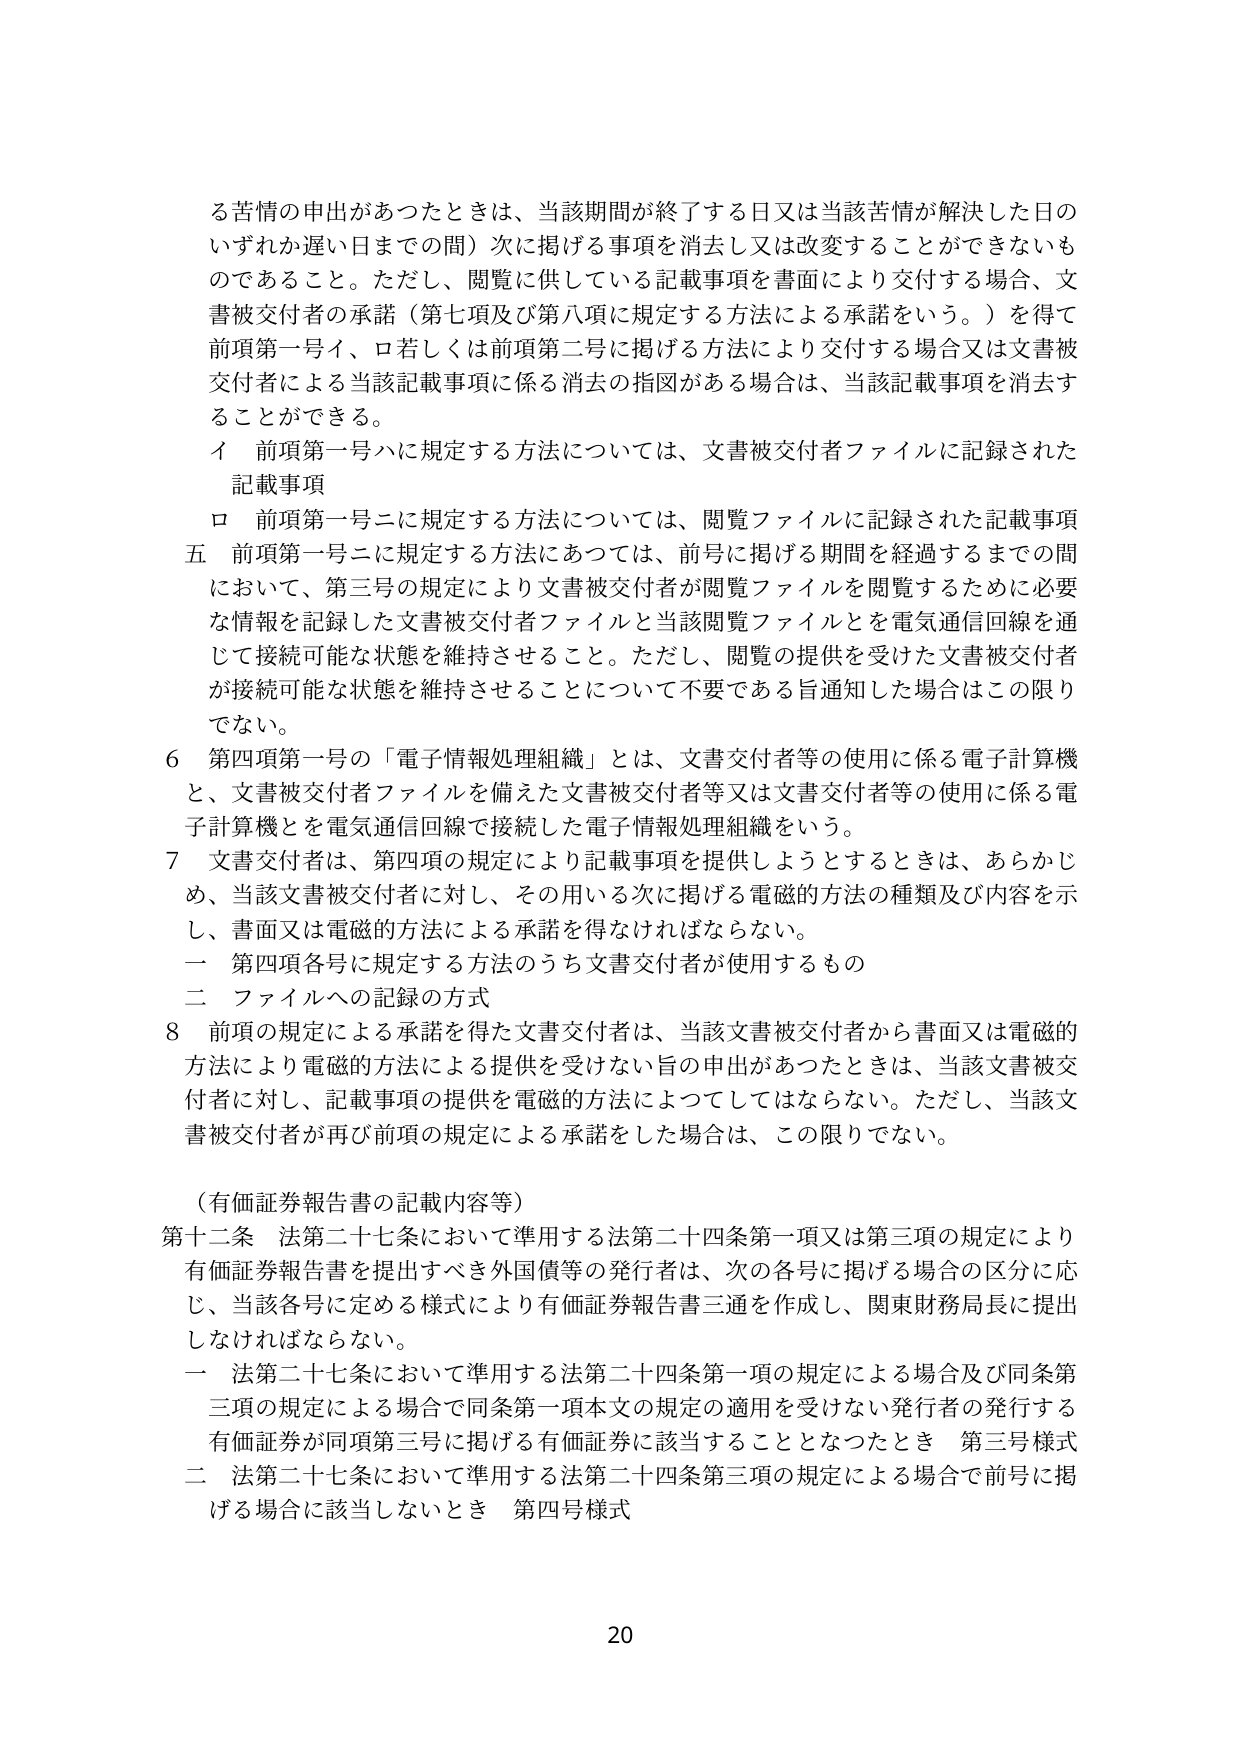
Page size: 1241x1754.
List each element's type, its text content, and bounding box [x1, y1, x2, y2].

text ６ 第四項第一号の「電子情報処理組織」とは、文書交付者等の使用に係る電子計算機と、文書被交付者ファイルを備えた文書被交付者等又は文書交付者等の使用に係る電子計算機とを電気通信回線で接続した電子情報処理組織をいう。 [161, 740, 1079, 843]
text ８ 前項の規定による承諾を得た文書交付者は、当該文書被交付者から書面又は電磁的方法により電磁的方法による提供を受けない旨の申出があつたときは、当該文書被交付者に対し、記載事項の提供を電磁的方法によつてしてはならない。ただし、当該文書被交付者が再び前項の規定による承諾をした場合は、この限りでない。 [161, 1014, 1079, 1150]
text 五 前項第一号ニに規定する方法にあつては、前号に掲げる期間を経過するまでの間において、第三号の規定により文書被交付者が閲覧ファイルを閲覧するために必要な情報を記録した文書被交付者ファイルと当該閲覧ファイルとを電気通信回線を通じて接続可能な状態を維持させること。ただし、閲覧の提供を受けた文書被交付者が接続可能な状態を維持させることについて不要である旨通知した場合はこの限りでない。 [184, 535, 1079, 740]
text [184, 194, 1079, 433]
text 二 法第二十七条において準用する法第二十四条第三項の規定による場合で前号に掲げる場合に該当しないとき 第四号様式 [184, 1458, 1079, 1526]
text 二 ファイルへの記録の方式 [184, 979, 1079, 1014]
text 第十二条 法第二十七条において準用する法第二十四条第一項又は第三項の規定により有価証券報告書を提出すべき外国債等の発行者は、次の各号に掲げる場合の区分に応じ、当該各号に定める様式により有価証券報告書三通を作成し、関東財務局長に提出しなければならない。 [161, 1219, 1079, 1355]
text ロ 前項第一号ニに規定する方法については、閲覧ファイルに記録された記載事項 [207, 501, 1079, 535]
text 一 第四項各号に規定する方法のうち文書交付者が使用するもの [184, 945, 1079, 979]
text ７ 文書交付者は、第四項の規定により記載事項を提供しようとするときは、あらかじめ、当該文書被交付者に対し、その用いる次に掲げる電磁的方法の種類及び内容を示し、書面又は電磁的方法による承諾を得なければならない。 [161, 843, 1079, 945]
text イ 前項第一号ハに規定する方法については、文書被交付者ファイルに記録された記載事項 [207, 433, 1079, 501]
text （有価証券報告書の記載内容等） [184, 1184, 1079, 1219]
text 一 法第二十七条において準用する法第二十四条第一項の規定による場合及び同条第三項の規定による場合で同条第一項本文の規定の適用を受けない発行者の発行する有価証券が同項第三号に掲げる有価証券に該当することとなつたとき 第三号様式 [184, 1355, 1079, 1458]
